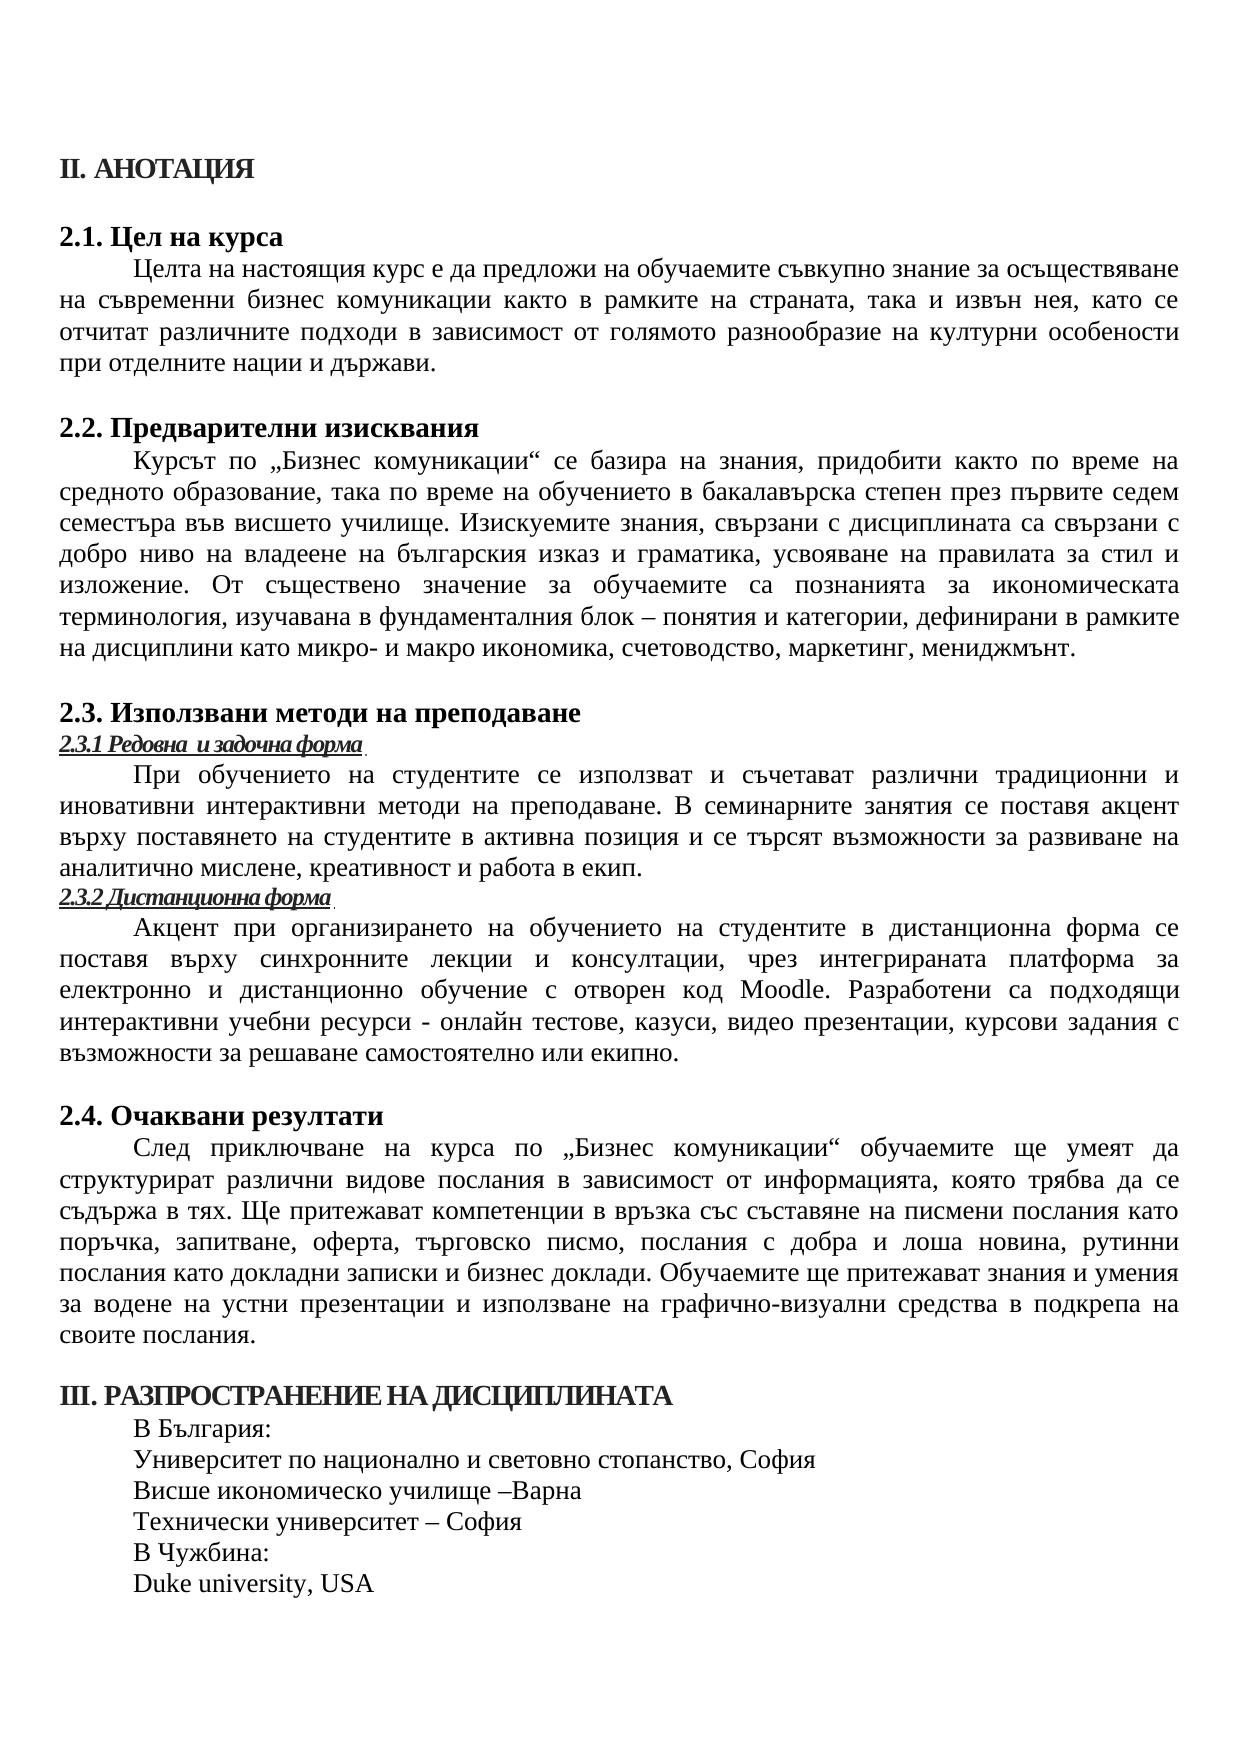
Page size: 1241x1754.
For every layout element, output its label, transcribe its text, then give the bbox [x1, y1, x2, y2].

text 2.2. Предварителни изисквания [59, 410, 1181, 444]
text След приключване на курса по „Бизнес комуникации“ обучаемите ще умеят да структурират различни видове послания в зависимост от информацията, която трябва да се съдържа в тях. Ще притежават компетенции в връзка със съставяне на писмени послания като поръчка, запитване, оферта, търговско писмо, послания с добра и лоша новина, рутинни послания като докладни записки и бизнес доклади. Обучаемите ще притежават знания и умения за водене на устни презентации и използване на графично-визуални средства в подкрепа на своите послания. [59, 1132, 1181, 1349]
text Курсът по „Бизнес комуникации“ се базира на знания, придобити както по време на средното образование, така по време на обучението в бакалавърска степен през първите седем семестъра във висшето училище. Изискуемите знания, свързани с дисциплината са свързани с добро ниво на владеене на българския изказ и граматика, усвояване на правилата за стил и изложение. От съществено значение за обучаемите са познанията за икономическата терминология, изучавана в фундаменталния блок – понятия и категории, дефинирани в рамките на дисциплини като микро- и макро икономика, счетоводство, маркетинг, мениджмънт. [59, 444, 1181, 662]
text 2.3.2 Дистанционна форма [59, 882, 1181, 911]
text В България: [59, 1412, 1181, 1443]
text Технически университет – София [59, 1505, 1181, 1536]
text Висше икономическо училище –Варна [59, 1474, 1181, 1505]
text При обучението на студентите се използват и съчетават различни традиционни и иновативни интерактивни методи на преподаване. В семинарните занятия се поставя акцент върху поставянето на студентите в активна позиция и се търсят възможности за развиване на аналитично мислене, креативност и работа в екип. [59, 758, 1181, 882]
text Duke university, USA [59, 1568, 1181, 1599]
text 2.4. Очаквани резултати [59, 1098, 1181, 1132]
text Университет по национално и световно стопанство, София [59, 1443, 1181, 1474]
text 2.3. Използвани методи на преподаване [59, 696, 1181, 729]
text II. Анотация [59, 152, 1181, 185]
text Акцент при организирането на обучението на студентите в дистанционна форма се поставя върху синхронните лекции и консултации, чрез интегрираната платформа за електронно и дистанционно обучение с отворен код Moodle. Разработени са подходящи интерактивни учебни ресурси - онлайн тестове, казуси, видео презентации, курсови задания с възможности за решаване самостоятелно или екипно. [59, 911, 1181, 1067]
text 2.3.1 Редовна и задочна форма [59, 729, 1181, 758]
text III. разпространение на дисциплината [59, 1378, 1181, 1412]
text Целта на настоящия курс е да предложи на обучаемите съвкупно знание за осъществяване на съвременни бизнес комуникации както в рамките на страната, така и извън нея, като се отчитат различните подходи в зависимост от голямото разнообразие на културни особености при отделните нации и държави. [59, 252, 1181, 377]
text 2.1. Цел на курса [59, 219, 1181, 252]
text В Чужбина: [59, 1536, 1181, 1568]
